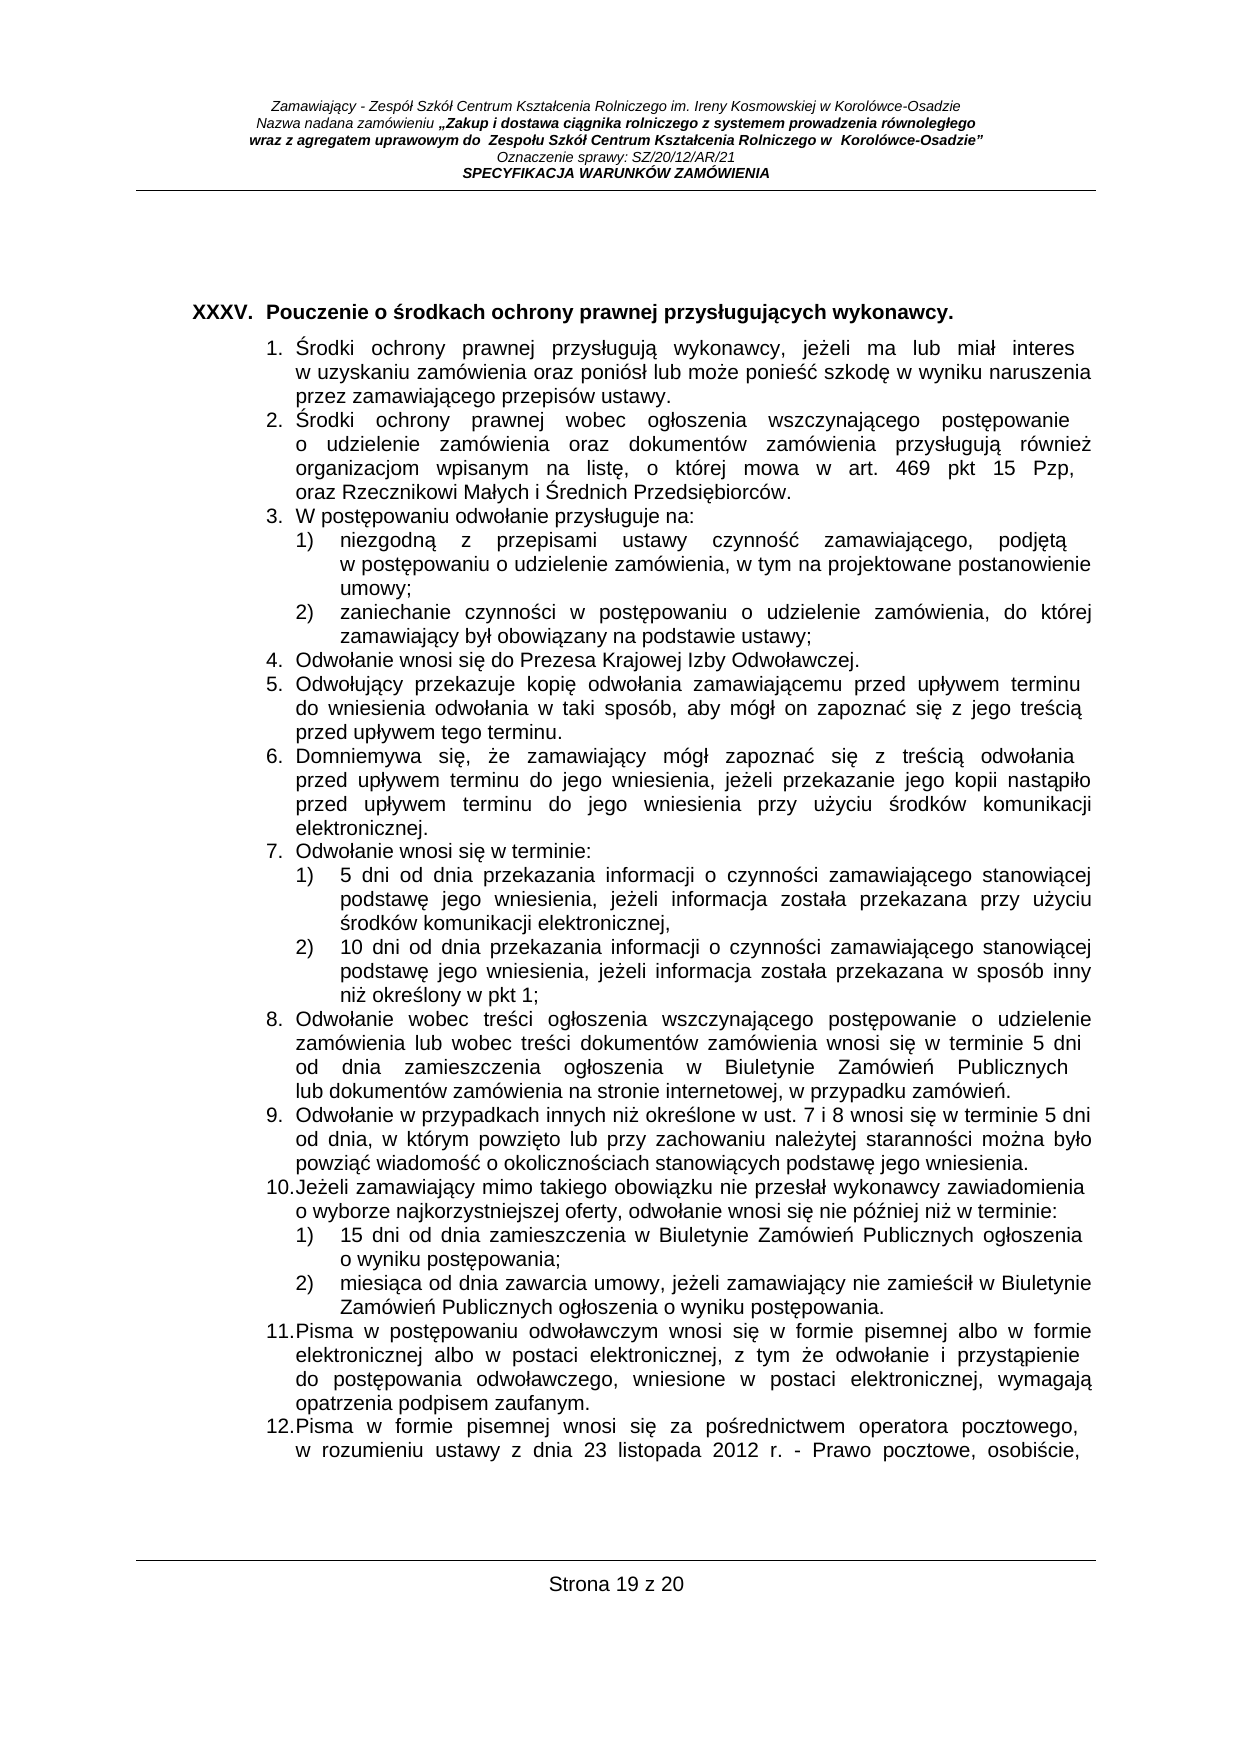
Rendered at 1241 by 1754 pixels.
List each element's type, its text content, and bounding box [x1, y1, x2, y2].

list Środki ochrony prawnej przysługują wykonawcy, jeżeli ma lub miał interes w uzyskaniu zamówienia oraz poniósł lub może ponieść szkodę w wyniku naruszenia przez zamawiającego przepisów ustawy. [266, 336, 1092, 408]
list 15 dni od dnia zamieszczenia w Biuletynie Zamówień Publicznych ogłoszenia o wyniku postępowania; [295, 1223, 1092, 1271]
list Pouczenie o środkach ochrony prawnej przysługujących wykonawcy. [192, 300, 1092, 324]
list miesiąca od dnia zawarcia umowy, jeżeli zamawiający nie zamieścił w Biuletynie Zamówień Publicznych ogłoszenia o wyniku postępowania. [295, 1271, 1092, 1318]
list Pisma w postępowaniu odwoławczym wnosi się w formie pisemnej albo w formie elektronicznej albo w postaci elektronicznej, z tym że odwołanie i przystąpienie do postępowania odwoławczego, wniesione w postaci elektronicznej, wymagają opatrzenia podpisem zaufanym. [266, 1318, 1092, 1414]
list Odwołanie w przypadkach innych niż określone w ust. 7 i 8 wnosi się w terminie 5 dni od dnia, w którym powzięto lub przy zachowaniu należytej staranności można było powziąć wiadomość o okolicznościach stanowiących podstawę jego wniesienia. [266, 1103, 1092, 1175]
list W postępowaniu odwołanie przysługuje na: [266, 504, 1092, 528]
list Odwołanie wnosi się w terminie: [266, 839, 1092, 863]
list Odwołanie wnosi się do Prezesa Krajowej Izby Odwoławczej. [266, 648, 1092, 672]
list 5 dni od dnia przekazania informacji o czynności zamawiającego stanowiącej podstawę jego wniesienia, jeżeli informacja została przekazana przy użyciu środków komunikacji elektronicznej, [295, 863, 1092, 935]
list niezgodną z przepisami ustawy czynność zamawiającego, podjętą w postępowaniu o udzielenie zamówienia, w tym na projektowane postanowienie umowy; [295, 528, 1092, 600]
list zaniechanie czynności w postępowaniu o udzielenie zamówienia, do której zamawiający był obowiązany na podstawie ustawy; [295, 600, 1092, 648]
list 10 dni od dnia przekazania informacji o czynności zamawiającego stanowiącej podstawę jego wniesienia, jeżeli informacja została przekazana w sposób inny niż określony w pkt 1; [295, 935, 1092, 1007]
list Domniemywa się, że zamawiający mógł zapoznać się z treścią odwołania przed upływem terminu do jego wniesienia, jeżeli przekazanie jego kopii nastąpiło przed upływem terminu do jego wniesienia przy użyciu środków komunikacji elektronicznej. [266, 743, 1092, 839]
list Odwołujący przekazuje kopię odwołania zamawiającemu przed upływem terminu do wniesienia odwołania w taki sposób, aby mógł on zapoznać się z jego treścią przed upływem tego terminu. [266, 672, 1092, 743]
list Środki ochrony prawnej wobec ogłoszenia wszczynającego postępowanie o udzielenie zamówienia oraz dokumentów zamówienia przysługują również organizacjom wpisanym na listę, o której mowa w art. 469 pkt 15 Pzp, oraz Rzecznikowi Małych i Średnich Przedsiębiorców. [266, 408, 1092, 504]
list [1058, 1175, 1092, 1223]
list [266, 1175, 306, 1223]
list Odwołanie wobec treści ogłoszenia wszczynającego postępowanie o udzielenie zamówienia lub wobec treści dokumentów zamówienia wnosi się w terminie 5 dni od dnia zamieszczenia ogłoszenia w Biuletynie Zamówień Publicznych lub dokumentów zamówienia na stronie internetowej, w przypadku zamówień. [266, 1007, 1092, 1103]
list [266, 1414, 1092, 1462]
